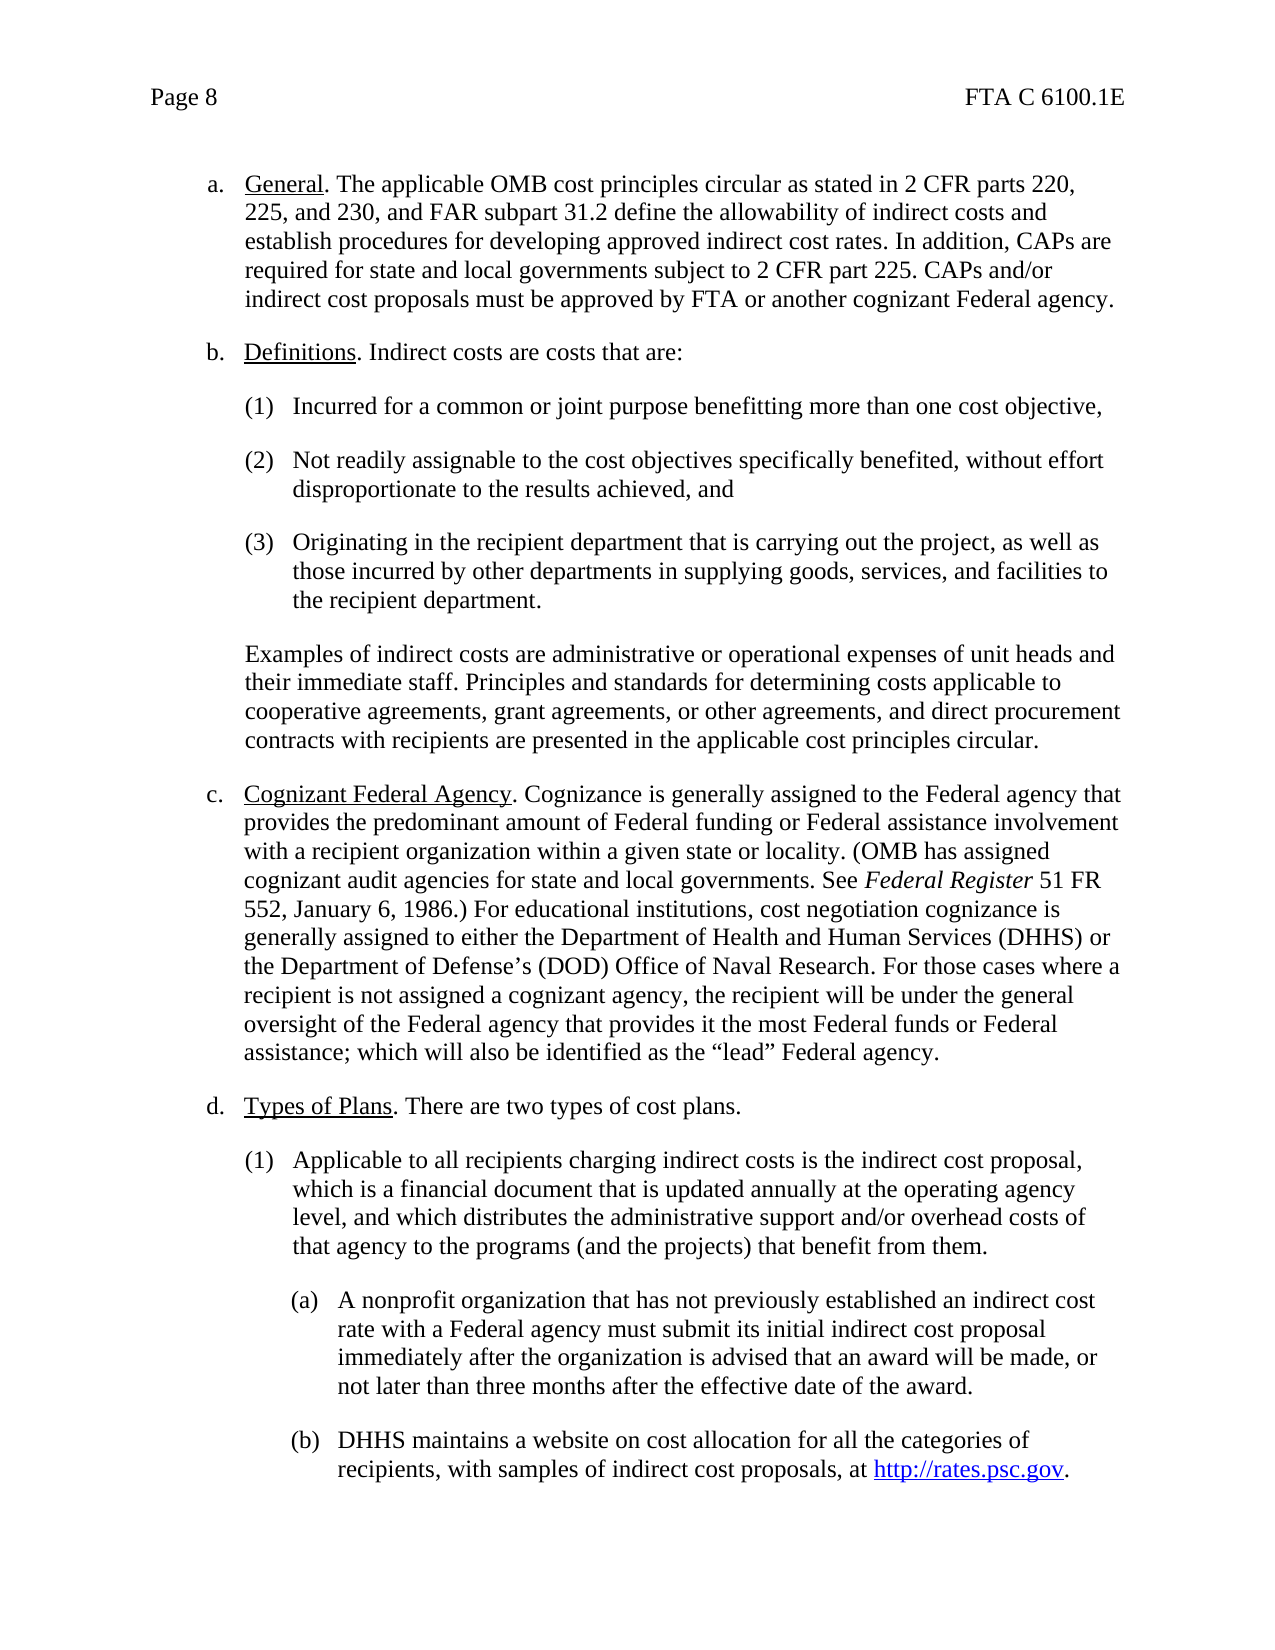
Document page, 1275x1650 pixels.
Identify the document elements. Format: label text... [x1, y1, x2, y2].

list Incurred for a common or joint purpose benefitting more than one cost objective, [244, 391, 1125, 420]
list Originating in the recipient department that is carrying out the project, as well as those incurred by other departments in supplying goods, services, and facilities to the recipient department. [244, 527, 1125, 614]
list A nonprofit organization that has not previously established an indirect cost rate with a Federal agency must submit its initial indirect cost proposal immediately after the organization is advised that an award will be made, or not later than three months after the effective date of the award. [291, 1285, 1125, 1400]
list General. The applicable OMB cost principles circular as stated in 2 CFR parts 220, 225, and 230, and FAR subpart 31.2 define the allowability of indirect costs and establish procedures for developing approved indirect cost rates. In addition, CAPs are required for state and local governments subject to 2 CFR part 225. CAPs and/or indirect cost proposals must be approved by FTA or another cognizant Federal agency. [207, 169, 1125, 312]
list Applicable to all recipients charging indirect costs is the indirect cost proposal, which is a financial document that is updated annually at the operating agency level, and which distributes the administrative support and/or overhead costs of that agency to the programs (and the projects) that benefit from them. [244, 1145, 1125, 1260]
list Cognizant Federal Agency. Cognizance is generally assigned to the Federal agency that provides the predominant amount of Federal funding or Federal assistance involvement with a recipient organization within a given state or locality. (OMB has assigned cognizant audit agencies for state and local governments. See Federal Register 51 FR 552, January 6, 1986.) For educational institutions, cost negotiation cognizance is generally assigned to either the Department of Health and Human Services (DHHS) or the Department of Defense’s (DOD) Office of Naval Research. For those cases where a recipient is not assigned a cognizant agency, the recipient will be under the general oversight of the Federal agency that provides it the most Federal funds or Federal assistance; which will also be identified as the “lead” Federal agency. [206, 779, 1125, 1066]
list DHHS maintains a website on cost allocation for all the categories of recipients, with samples of indirect cost proposals, at http://rates.psc.gov. [291, 1425, 1125, 1482]
text Examples of indirect costs are administrative or operational expenses of unit heads and their immediate staff. Principles and standards for determining costs applicable to cooperative agreements, grant agreements, or other agreements, and direct procurement contracts with recipients are presented in the applicable cost principles circular. [244, 639, 1125, 754]
list Types of Plans. There are two types of cost plans. [206, 1091, 1125, 1120]
list Definitions. Indirect costs are costs that are: [206, 337, 1125, 366]
list Not readily assignable to the cost objectives specifically benefited, without effort disproportionate to the results achieved, and [244, 445, 1125, 502]
